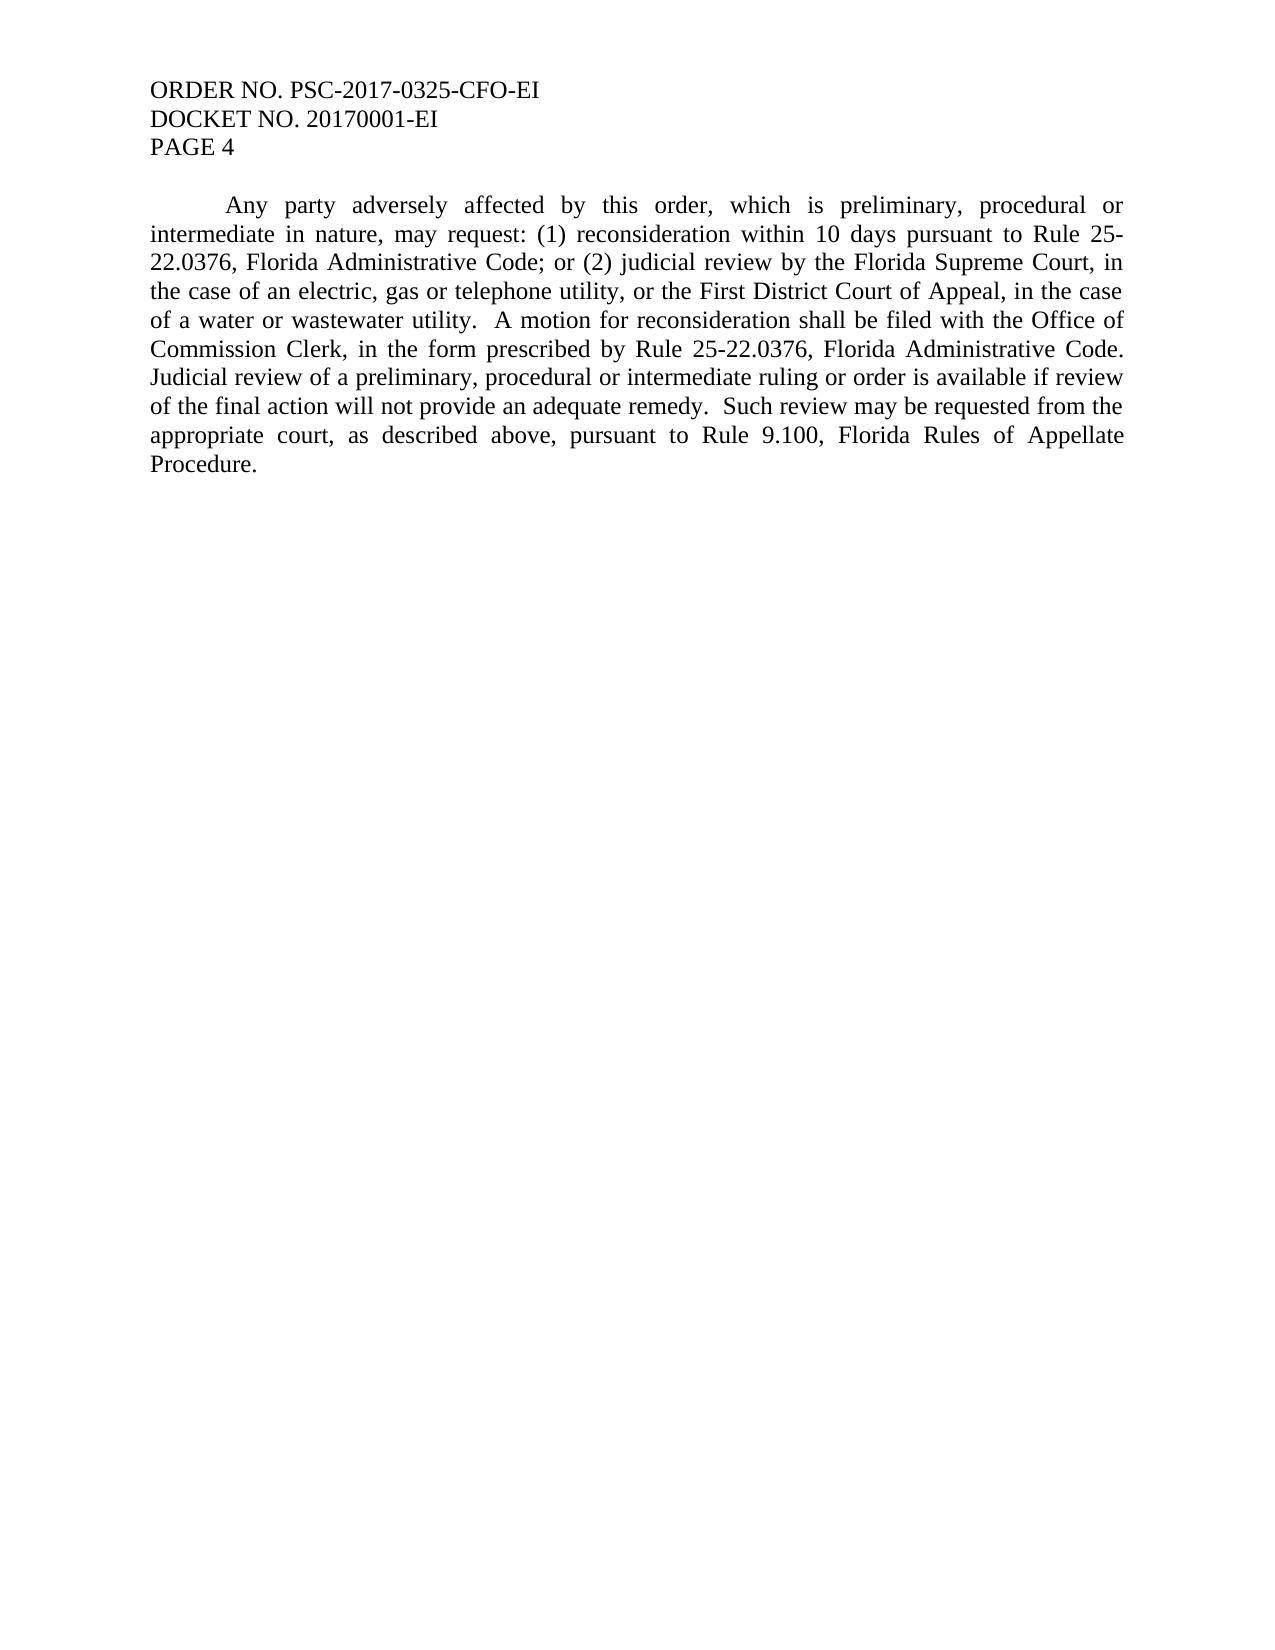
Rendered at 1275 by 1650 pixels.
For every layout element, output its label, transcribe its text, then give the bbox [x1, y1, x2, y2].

text Any party adversely affected by this order, which is preliminary, procedural or intermediate in nature, may request: (1) reconsideration within 10 days pursuant to Rule 25-22.0376, Florida Administrative Code; or (2) judicial review by the Florida Supreme Court, in the case of an electric, gas or telephone utility, or the First District Court of Appeal, in the case of a water or wastewater utility. A motion for reconsideration shall be filed with the Office of Commission Clerk, in the form prescribed by Rule 25-22.0376, Florida Administrative Code. Judicial review of a preliminary, procedural or intermediate ruling or order is available if review of the final action will not provide an adequate remedy. Such review may be requested from the appropriate court, as described above, pursuant to Rule 9.100, Florida Rules of Appellate Procedure. [150, 190, 1125, 477]
